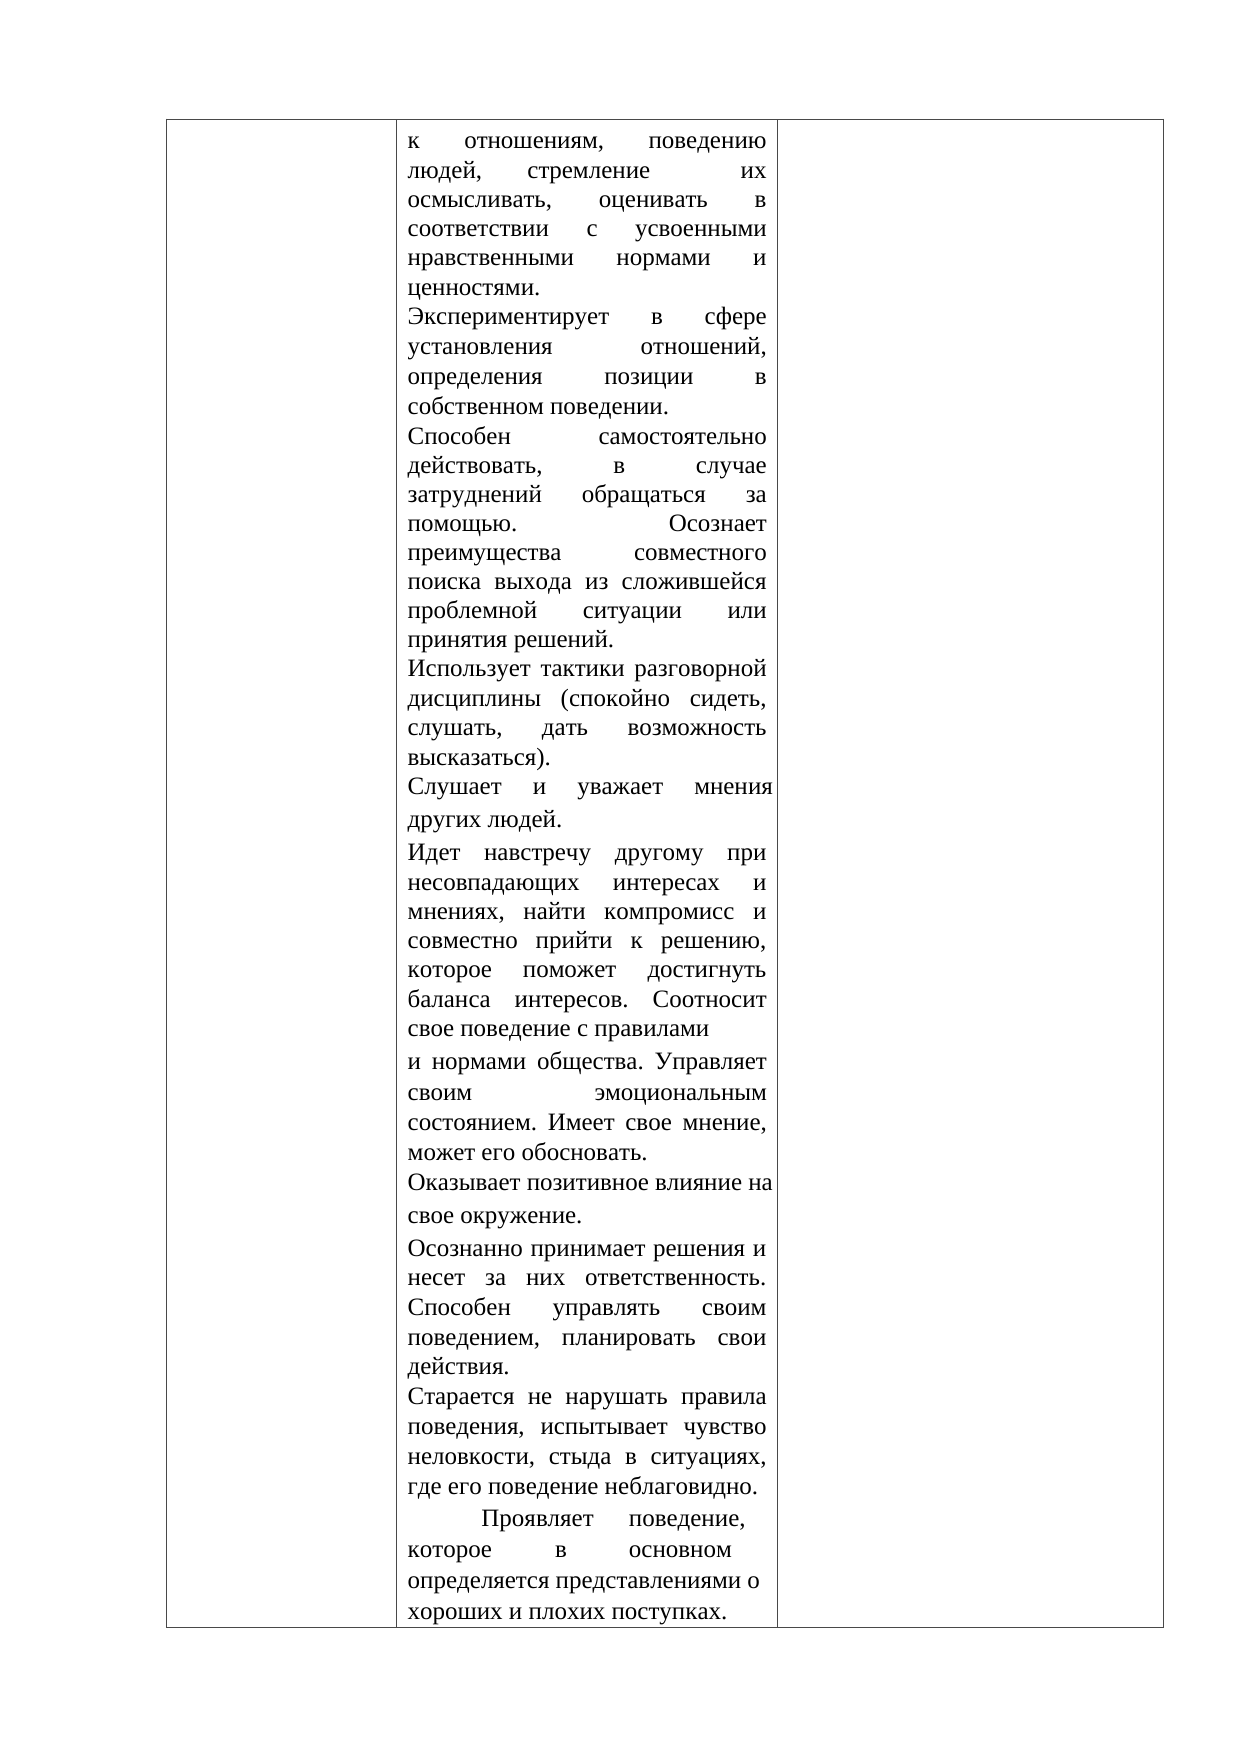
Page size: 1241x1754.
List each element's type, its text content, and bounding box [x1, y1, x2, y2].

table_header [167, 120, 396, 1627]
table_header к отношениям, поведению людей, стремление их осмысливать, оценивать в соответствии с усвоенными нравственными нормами и ценностями. Экспериментирует в сфере установления отношений, определения позиции в собственном поведении. Способен самостоятельно действовать, в случае затруднений обращаться за помощью. Осознает преимущества совместного поиска выхода из сложившейся проблемной ситуации или принятия решений. Использует тактики разговорной дисциплины (спокойно сидеть, слушать, дать возможность высказаться). Слушает и уважает мнения других людей. Идет навстречу другому при несовпадающих интересах и мнениях, найти компромисс и совместно прийти к решению, которое поможет достигнуть баланса интересов. Соотносит свое поведение с правилами и нормами общества. Управляет своим эмоциональным состоянием. Имеет свое мнение, может его обосновать. Оказывает позитивное влияние на свое окружение. Осознанно принимает решения и несет за них ответственность. Способен управлять своим поведением, планировать свои действия. Старается не нарушать правила поведения, испытывает чувство неловкости, стыда в ситуациях, где его поведение неблаговидно. Проявляет поведение, которое в основном определяется представлениями о хороших и плохих поступках. [397, 120, 777, 1627]
table_header [778, 120, 1163, 1627]
